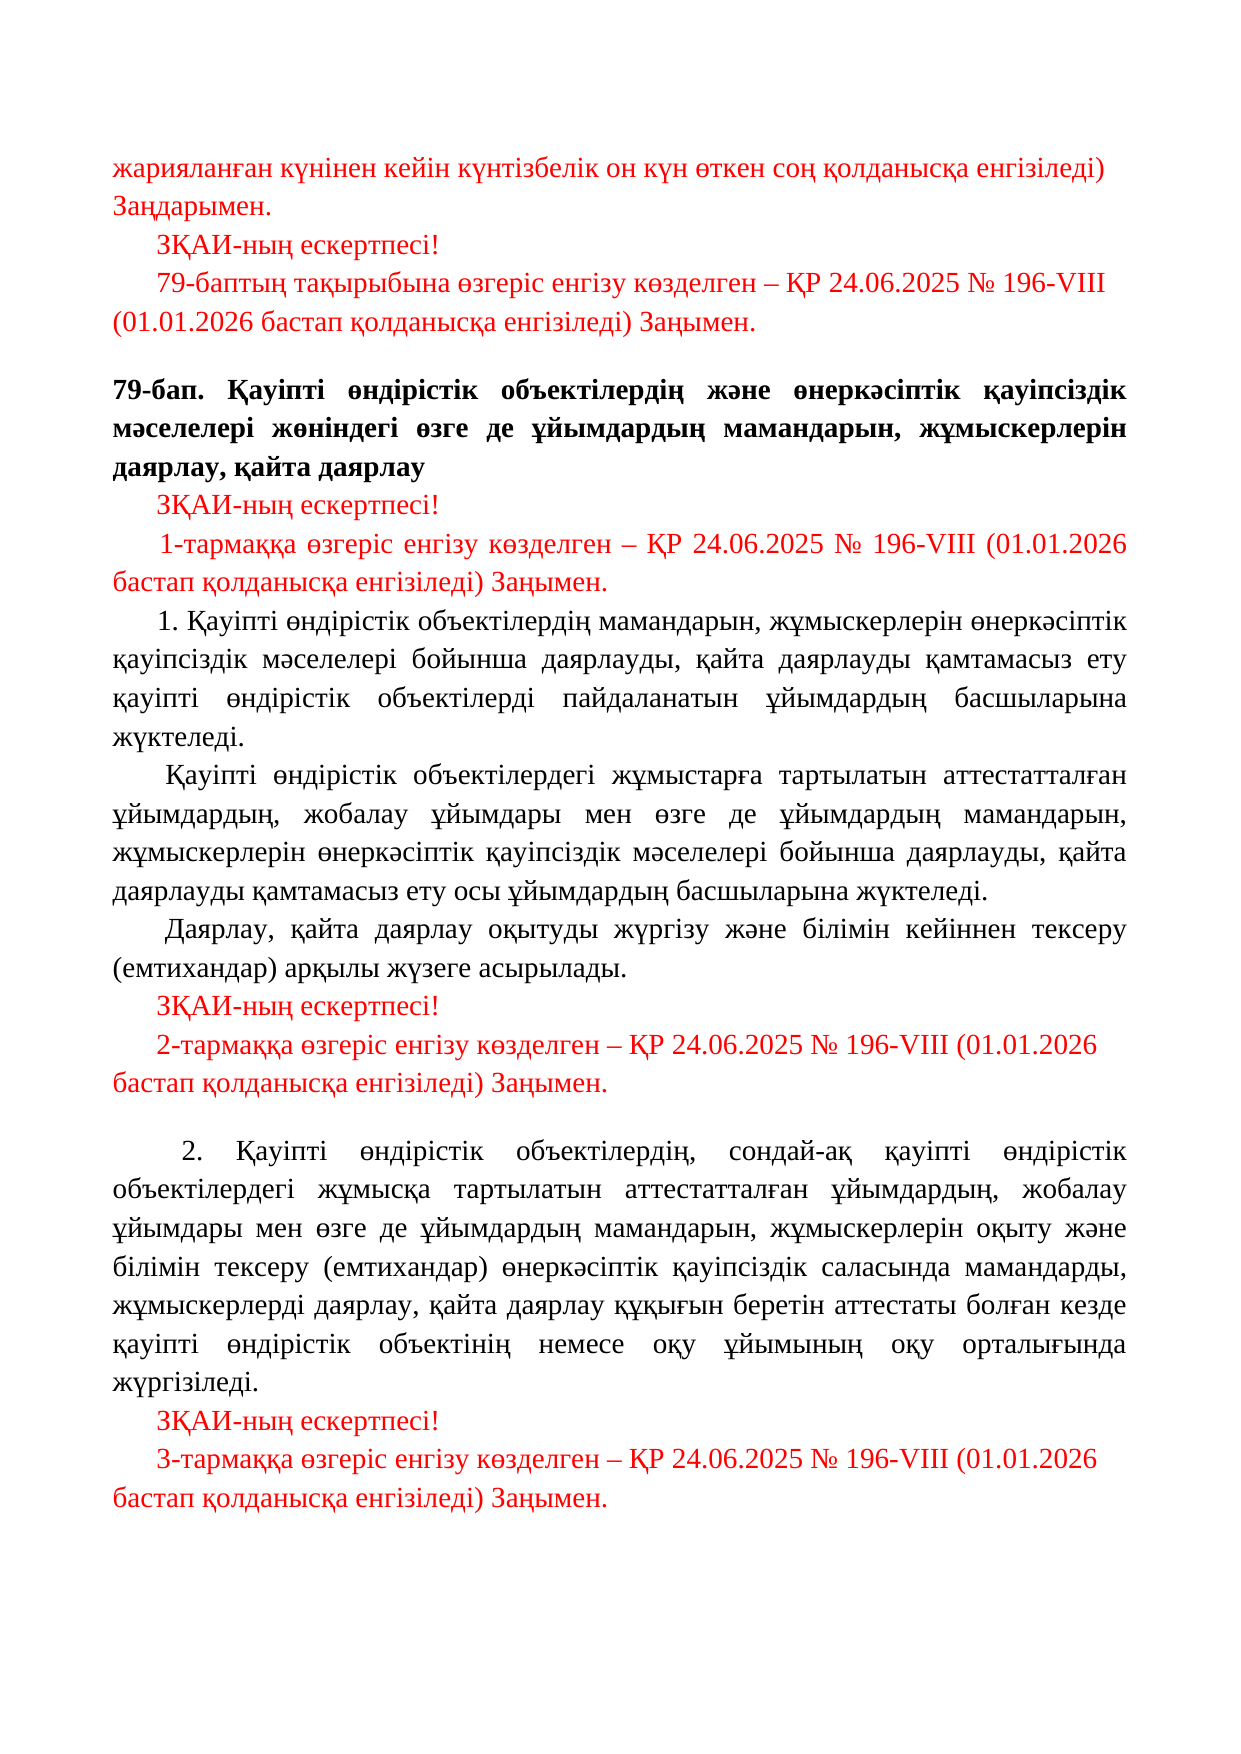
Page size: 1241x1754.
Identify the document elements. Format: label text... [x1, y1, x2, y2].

text Қауіпті өндірістік объектілердегі жұмыстарға тартылатын аттестатталған ұйымдардың, жобалау ұйымдары мен өзге де ұйымдардың мамандарын, жұмыскерлерін өнеркәсіптік қауіпсіздік мәселелері бойынша даярлауды, қайта даярлауды қамтамасыз ету осы ұйымдардың басшыларына жүктеледі. [112, 757, 1128, 906]
text 2. Қауiптi өндiрiстiк объектiлердiң, сондай-ақ қауіпті өндірістік объектілердегі жұмысқа тартылатын аттестатталған ұйымдардың, жобалау ұйымдары мен өзге де ұйымдардың мамандарын, жұмыскерлерiн оқыту және білімін тексеру (емтихандар) өнеркәсіптік қауіпсіздік саласында мамандарды, жұмыскерлерді даярлау, қайта даярлау құқығын беретін аттестаты болған кезде қауіпті өндірістік объектінің немесе оқу ұйымының оқу орталығында жүргізіледі. [112, 1133, 1128, 1398]
text 1. Қауiптi өндiрiстiк объектiлердің мамандарын, жұмыскерлерін өнеркәсіптік қауіпсіздік мәселелері бойынша даярлауды, қайта даярлауды қамтамасыз ету қауіпті өндірістік объектілерді пайдаланатын ұйымдардың басшыларына жүктеледі. [112, 603, 1128, 752]
text 79-бап. Қауiптi өндiрiстiк объектiлердің және өнеркәсіптік қауіпсіздік мәселелері жөніндегі өзге де ұйымдардың мамандарын, жұмыскерлерін даярлау, қайта даярлау [112, 372, 1128, 482]
text ЗҚАИ-ның ескертпесі! 2-тармаққа өзгеріс енгізу көзделген – ҚР 24.06.2025 № 196-VIII (01.01.2026 бастап қолданысқа енгізіледі) Заңымен. [112, 988, 1128, 1129]
text ЗҚАИ-ның ескертпесі! [112, 487, 1128, 521]
text 1-тармаққа өзгеріс енгізу көзделген – ҚР 24.06.2025 № 196-VIII (01.01.2026 бастап қолданысқа енгізіледі) Заңымен. [112, 526, 1128, 598]
text ЗҚАИ-ның ескертпесі! 3-тармаққа өзгеріс енгізу көзделген – ҚР 24.06.2025 № 196-VIII (01.01.2026 бастап қолданысқа енгізіледі) Заңымен. [112, 1403, 1128, 1544]
text Даярлау, қайта даярлау оқытуды жүргізу және білімін кейіннен тексеру (емтихандар) арқылы жүзеге асырылады. [112, 911, 1128, 983]
